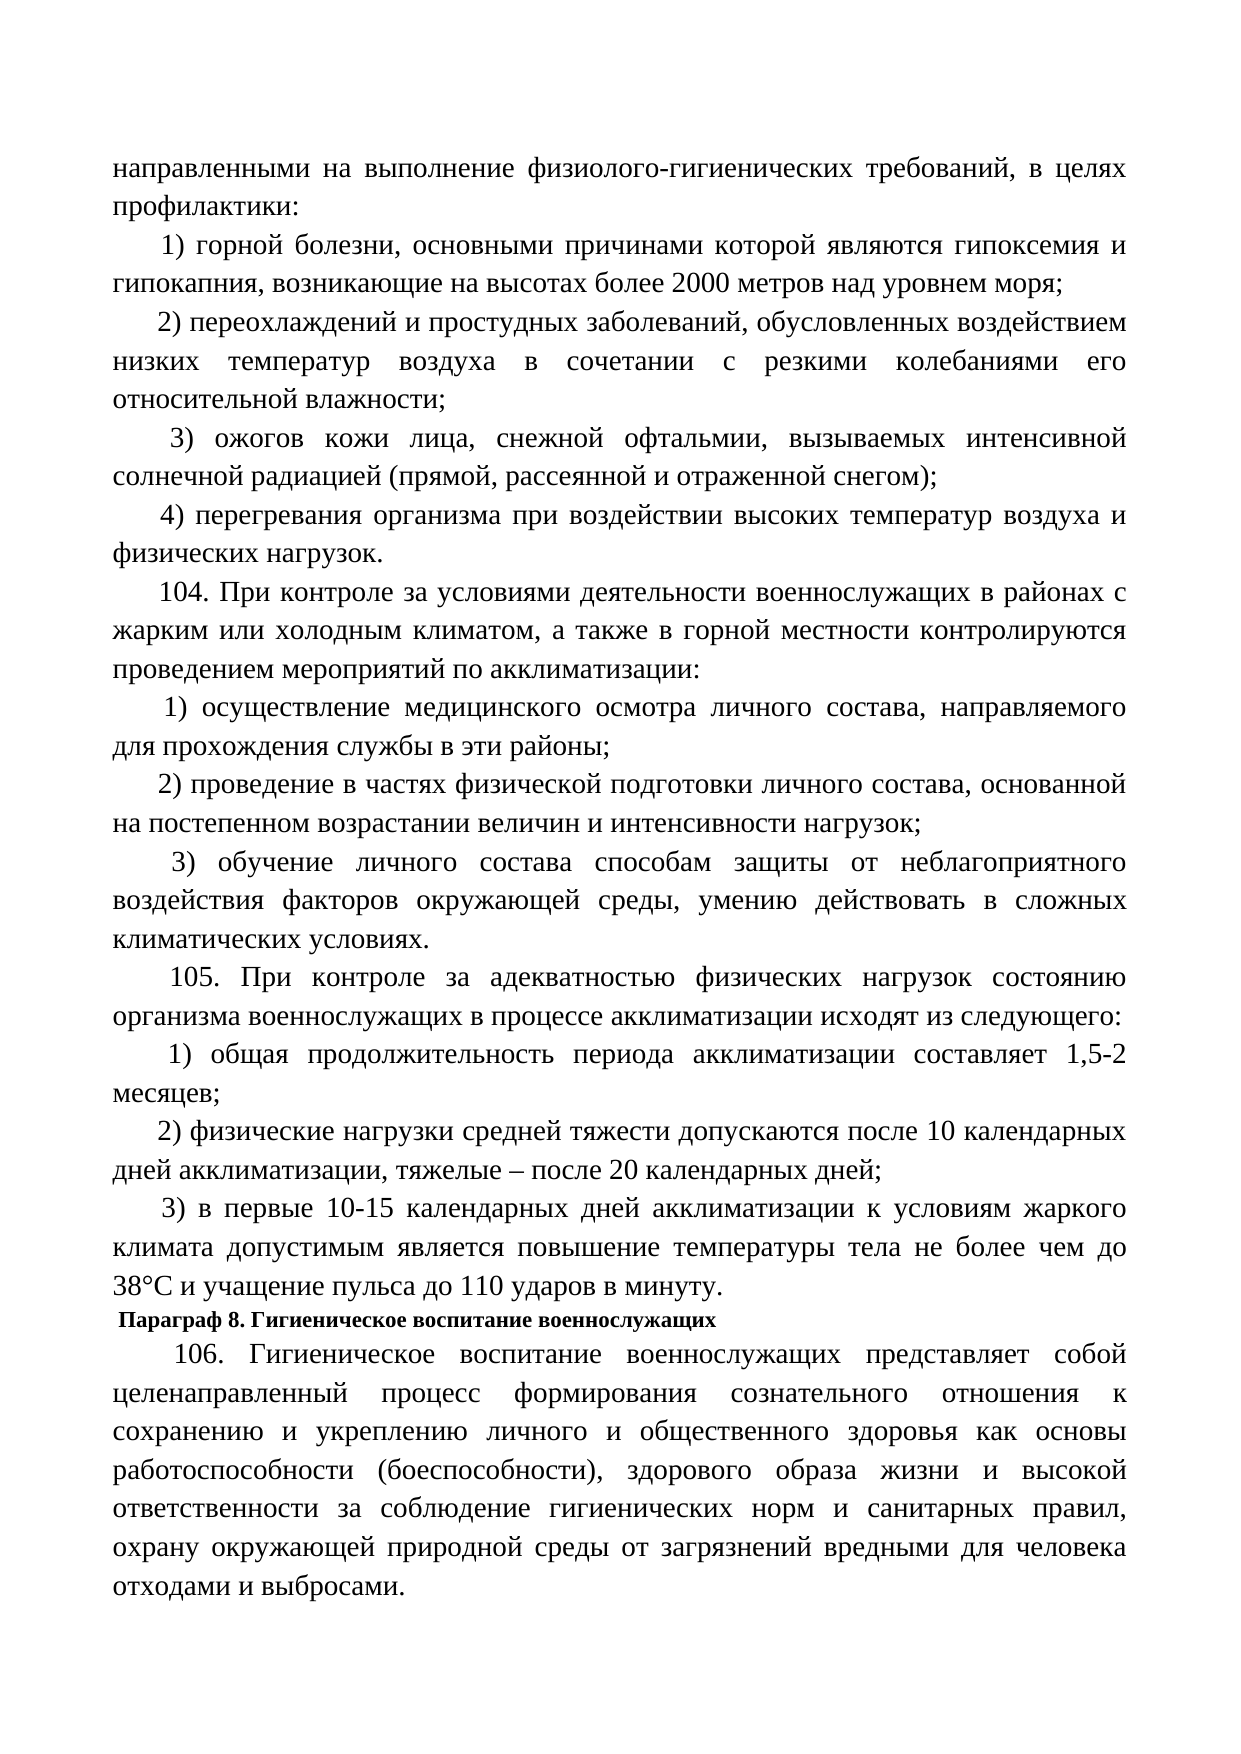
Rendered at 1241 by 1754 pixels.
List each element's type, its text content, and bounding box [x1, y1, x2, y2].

text Параграф 8. Гигиеническое воспитание военнослужащих [112, 1306, 1128, 1333]
text 104. При контроле за условиями деятельности военнослужащих в районах с жарким или холодным климатом, а также в горной местности контролируются проведением мероприятий по акклиматизации: [112, 574, 1128, 684]
text 4) перегревания организма при воздействии высоких температур воздуха и физических нагрузок. [112, 497, 1128, 569]
text 2) проведение в частях физической подготовки личного состава, основанной на постепенном возрастании величин и интенсивности нагрузок; [112, 767, 1128, 839]
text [112, 150, 1128, 222]
text 3) в первые 10-15 календарных дней акклиматизации к условиям жаркого климата допустимым является повышение температуры тела не более чем до 38°С и учащение пульса до 110 ударов в минуту. [112, 1191, 1128, 1301]
text 3) ожогов кожи лица, снежной офтальмии, вызываемых интенсивной солнечной радиацией (прямой, рассеянной и отраженной снегом); [112, 420, 1128, 492]
text 3) обучение личного состава способам защиты от неблагоприятного воздействия факторов окружающей среды, умению действовать в сложных климатических условиях. [112, 844, 1128, 954]
text 2) переохлаждений и простудных заболеваний, обусловленных воздействием низких температур воздуха в сочетании с резкими колебаниями его относительной влажности; [112, 304, 1128, 415]
text 1) горной болезни, основными причинами которой являются гипоксемия и гипокапния, возникающие на высотах более 2000 метров над уровнем моря; [112, 227, 1128, 299]
text 106. Гигиеническое воспитание военнослужащих представляет собой целенаправленный процесс формирования сознательного отношения к сохранению и укреплению личного и общественного здоровья как основы работоспособности (боеспособности), здорового образа жизни и высокой ответственности за соблюдение гигиенических норм и санитарных правил, охрану окружающей природной среды от загрязнений вредными для человека отходами и выбросами. [112, 1336, 1128, 1601]
text 105. При контроле за адекватностью физических нагрузок состоянию организма военнослужащих в процессе акклиматизации исходят из следующего: [112, 959, 1128, 1031]
text 2) физические нагрузки средней тяжести допускаются после 10 календарных дней акклиматизации, тяжелые – после 20 календарных дней; [112, 1113, 1128, 1186]
text 1) общая продолжительность периода акклиматизации составляет 1,5-2 месяцев; [112, 1036, 1128, 1108]
text 1) осуществление медицинского осмотра личного состава, направляемого для прохождения службы в эти районы; [112, 689, 1128, 762]
